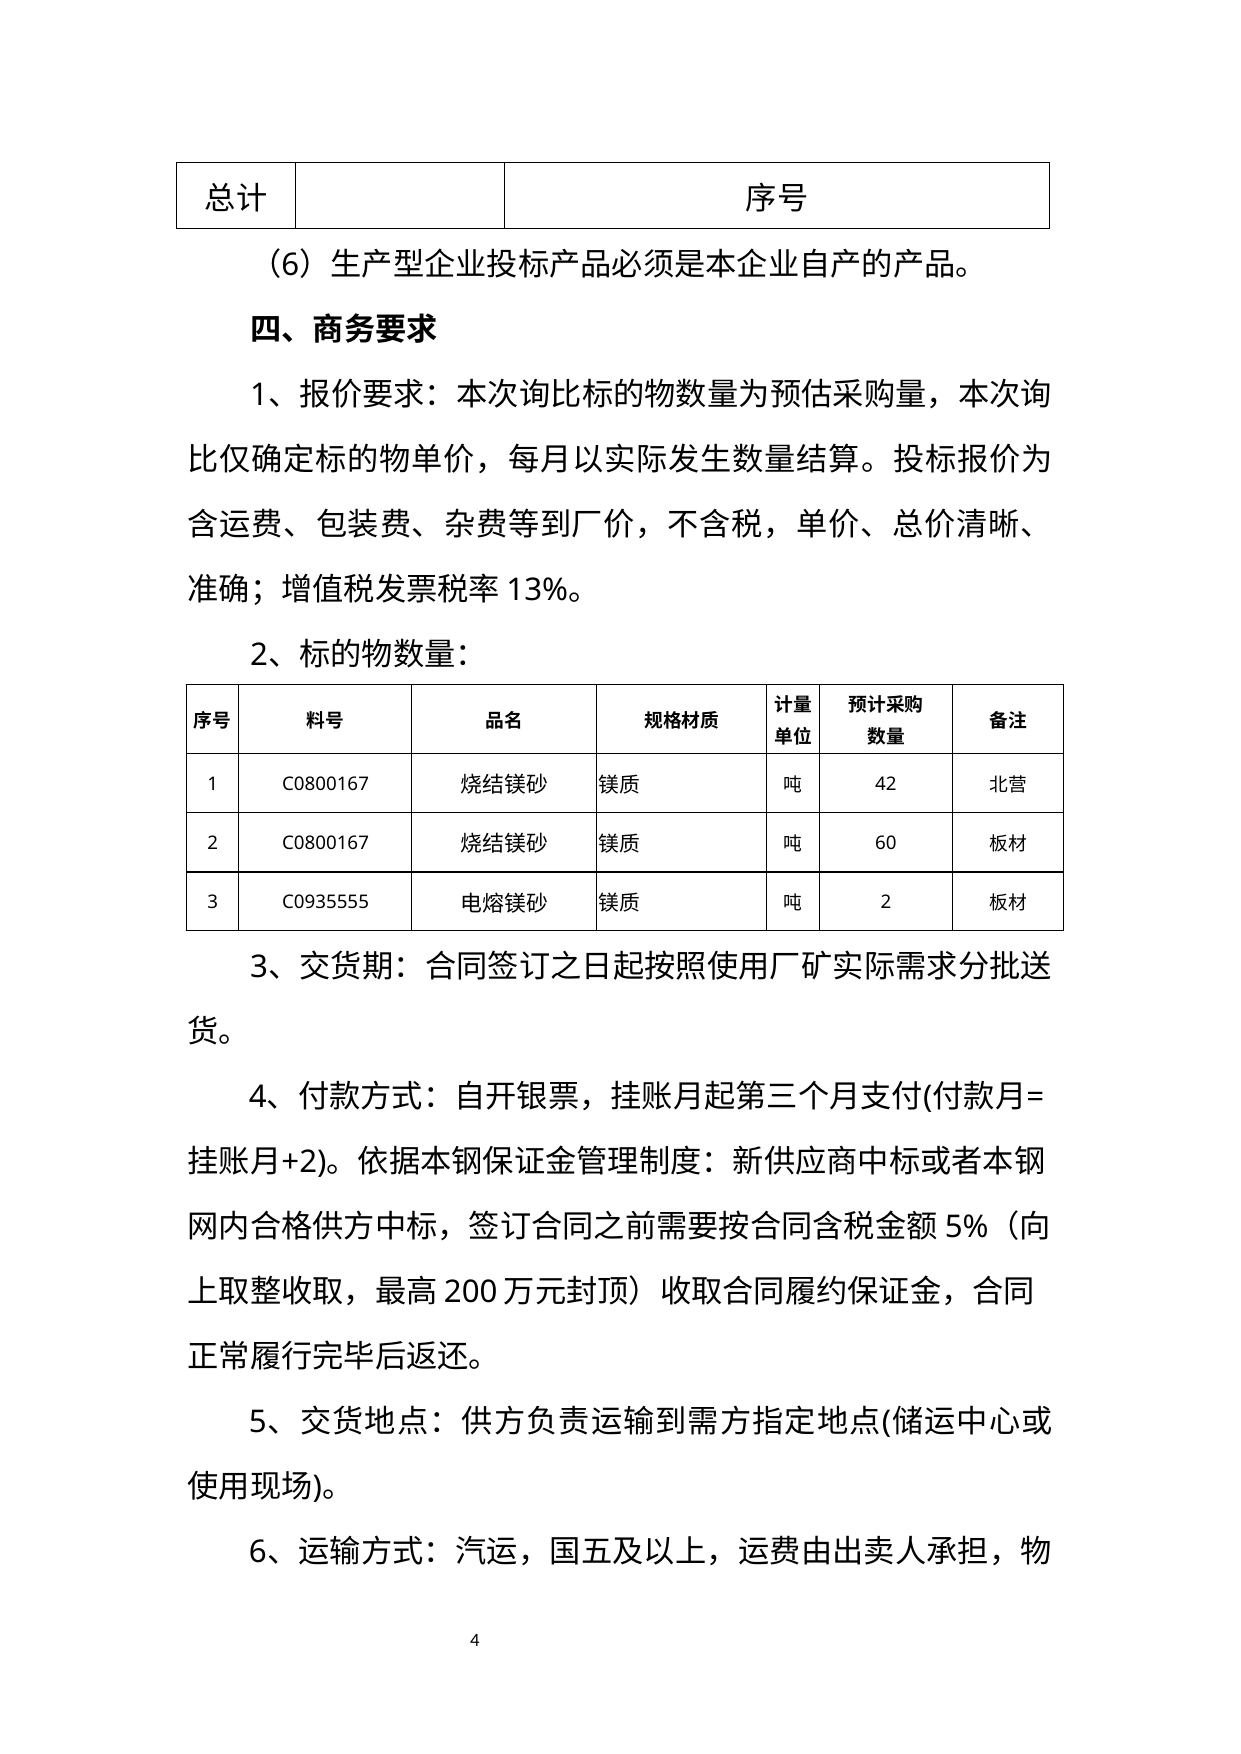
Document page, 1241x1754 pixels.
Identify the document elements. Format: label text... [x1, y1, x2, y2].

table_header 规格材质 [597, 685, 766, 753]
table_cell 总计 [177, 163, 295, 228]
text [187, 1516, 1053, 1581]
table_cell C0935555 [239, 873, 411, 930]
table_header 料号 [239, 685, 411, 753]
text 1、报价要求：本次询比标的物数量为预估采购量，本次询比仅确定标的物单价，每月以实际发生数量结算。投标报价为含运费、包装费、杂费等到厂价，不含税，单价、总价清晰、准确；增值税发票税率13%。 [187, 359, 1053, 619]
table_cell 42 [820, 754, 952, 812]
table_cell 烧结镁砂 [412, 754, 596, 812]
table_header 序号 [187, 685, 238, 753]
table_cell 吨 [767, 813, 819, 871]
text 2、标的物数量： [187, 619, 1053, 684]
table_cell 3 [187, 873, 238, 930]
table_cell [296, 163, 504, 228]
text 四、商务要求 [187, 294, 1053, 359]
table_cell 北营 [953, 754, 1063, 812]
table_cell 60 [820, 813, 952, 871]
table_cell 板材 [953, 873, 1063, 930]
table_cell 镁质 [597, 813, 766, 871]
table_header 计量单位 [767, 685, 819, 753]
table_header 预计采购 数量 [820, 685, 952, 753]
table_cell 板材 [953, 813, 1063, 871]
table_header 备注 [953, 685, 1063, 753]
table_cell C0800167 [239, 813, 411, 871]
list （6）生产型企业投标产品必须是本企业自产的产品。 [187, 229, 1053, 294]
table_cell 烧结镁砂 [412, 813, 596, 871]
table_cell 电熔镁砂 [412, 873, 596, 930]
table_cell 镁质 [597, 873, 766, 930]
text 3、交货期：合同签订之日起按照使用厂矿实际需求分批送货。 [187, 931, 1053, 1061]
table_cell 2 [187, 813, 238, 871]
table_cell 吨 [767, 873, 819, 930]
text 5、交货地点：供方负责运输到需方指定地点(储运中心或使用现场)。 [187, 1386, 1053, 1516]
table_cell 1 [187, 754, 238, 812]
table_cell 2 [820, 873, 952, 930]
table_header 品名 [412, 685, 596, 753]
table_cell 吨 [767, 754, 819, 812]
table_cell 镁质 [597, 754, 766, 812]
table_cell 序号 [505, 163, 1049, 228]
text 4、付款方式：自开银票，挂账月起第三个月支付(付款月=挂账月+2)。依据本钢保证金管理制度：新供应商中标或者本钢网内合格供方中标，签订合同之前需要按合同含税金额 5%（向上取整收取，最高200万元封顶）收取合同履约保证金，合同正常履行完毕后返还。 [187, 1061, 1053, 1386]
table_cell C0800167 [239, 754, 411, 812]
